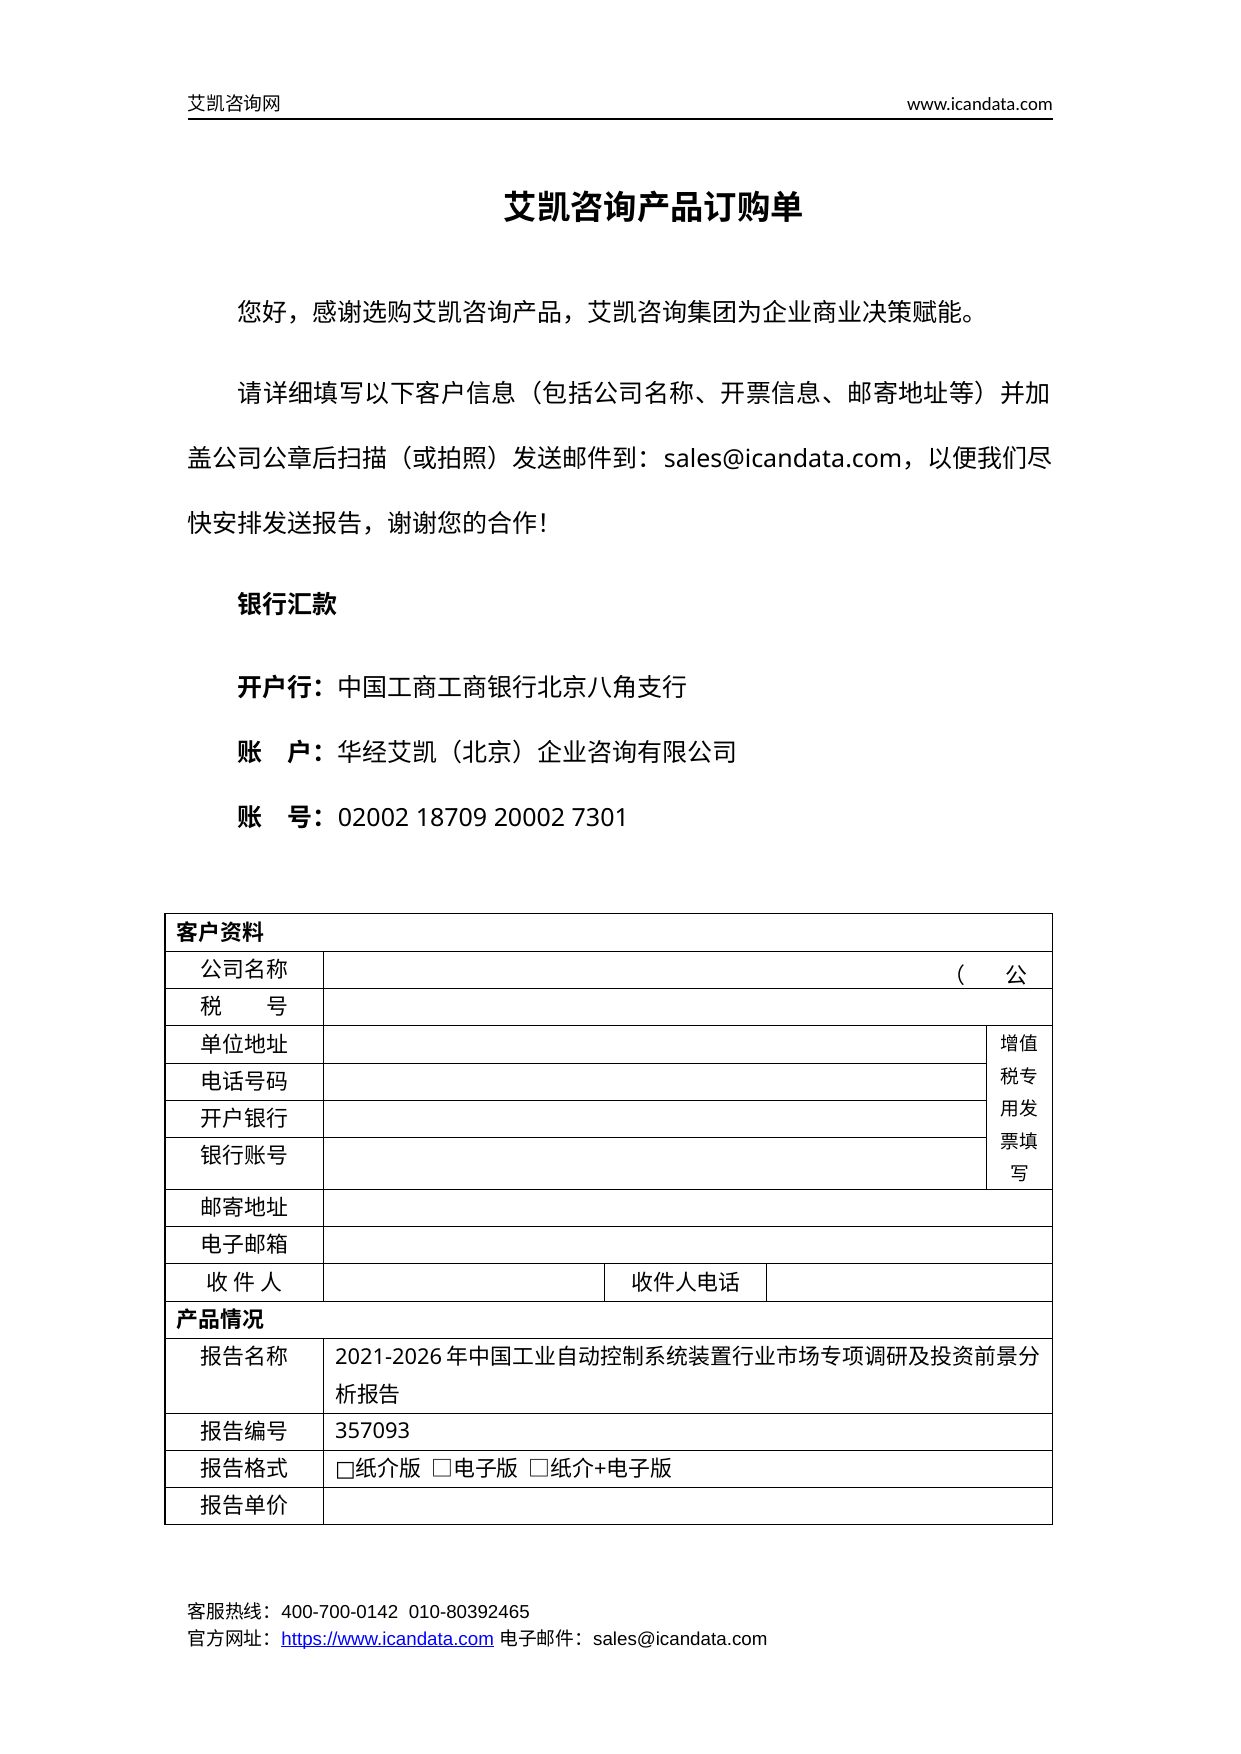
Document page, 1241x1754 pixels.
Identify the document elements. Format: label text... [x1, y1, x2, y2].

table_cell [324, 952, 1052, 988]
table_cell 收 件 人 [166, 1264, 323, 1301]
text 您好，感谢选购艾凯咨询产品，艾凯咨询集团为企业商业决策赋能。 [187, 278, 1053, 343]
table_cell □纸介版 □电子版 □纸介+电子版 [324, 1451, 1052, 1487]
table_cell [767, 1264, 1052, 1301]
table_cell 收件人电话 [605, 1264, 766, 1301]
table_cell 电话号码 [166, 1064, 323, 1100]
table_cell 2021-2026年中国工业自动控制系统装置行业市场专项调研及投资前景分析报告 [324, 1339, 1052, 1412]
table_cell [324, 1190, 1052, 1226]
table_cell [324, 1026, 986, 1062]
text 账 号：02002 18709 20002 7301 [187, 783, 1053, 848]
text 请详细填写以下客户信息（包括公司名称、开票信息、邮寄地址等）并加盖公司公章后扫描（或拍照）发送邮件到：sales@icandata.com，以便我们尽快安排发送报告，谢谢您的合作！ [187, 359, 1053, 554]
text 银行汇款 [187, 570, 1053, 635]
table_cell [324, 989, 1052, 1025]
table_cell 报告单价 [166, 1488, 323, 1524]
table_cell 公司名称 [166, 952, 323, 988]
table_cell 报告格式 [166, 1451, 323, 1487]
table_cell [324, 1227, 1052, 1263]
table_cell 报告名称 [166, 1339, 323, 1412]
table_cell [324, 1264, 604, 1301]
table_cell 银行账号 [166, 1138, 323, 1189]
text 艾凯咨询产品订购单 [187, 172, 1053, 237]
table_cell 357093 [324, 1414, 1052, 1450]
table_cell [324, 1101, 986, 1137]
text 开户行：中国工商工商银行北京八角支行 [187, 653, 1053, 718]
table_cell [324, 1488, 1052, 1524]
table_cell 单位地址 [166, 1026, 323, 1062]
table_cell 开户银行 [166, 1101, 323, 1137]
table_cell 邮寄地址 [166, 1190, 323, 1226]
table_cell 增值税专用发票填写 [987, 1026, 1052, 1189]
table_cell 产品情况 [166, 1302, 1052, 1338]
table_cell [324, 1064, 986, 1100]
table_cell 电子邮箱 [166, 1227, 323, 1263]
table_cell 报告编号 [166, 1414, 323, 1450]
text 账 户：华经艾凯（北京）企业咨询有限公司 [187, 718, 1053, 783]
table_header 客户资料 [166, 914, 1052, 951]
table_cell [324, 1138, 986, 1189]
table_cell 税 号 [166, 989, 323, 1025]
